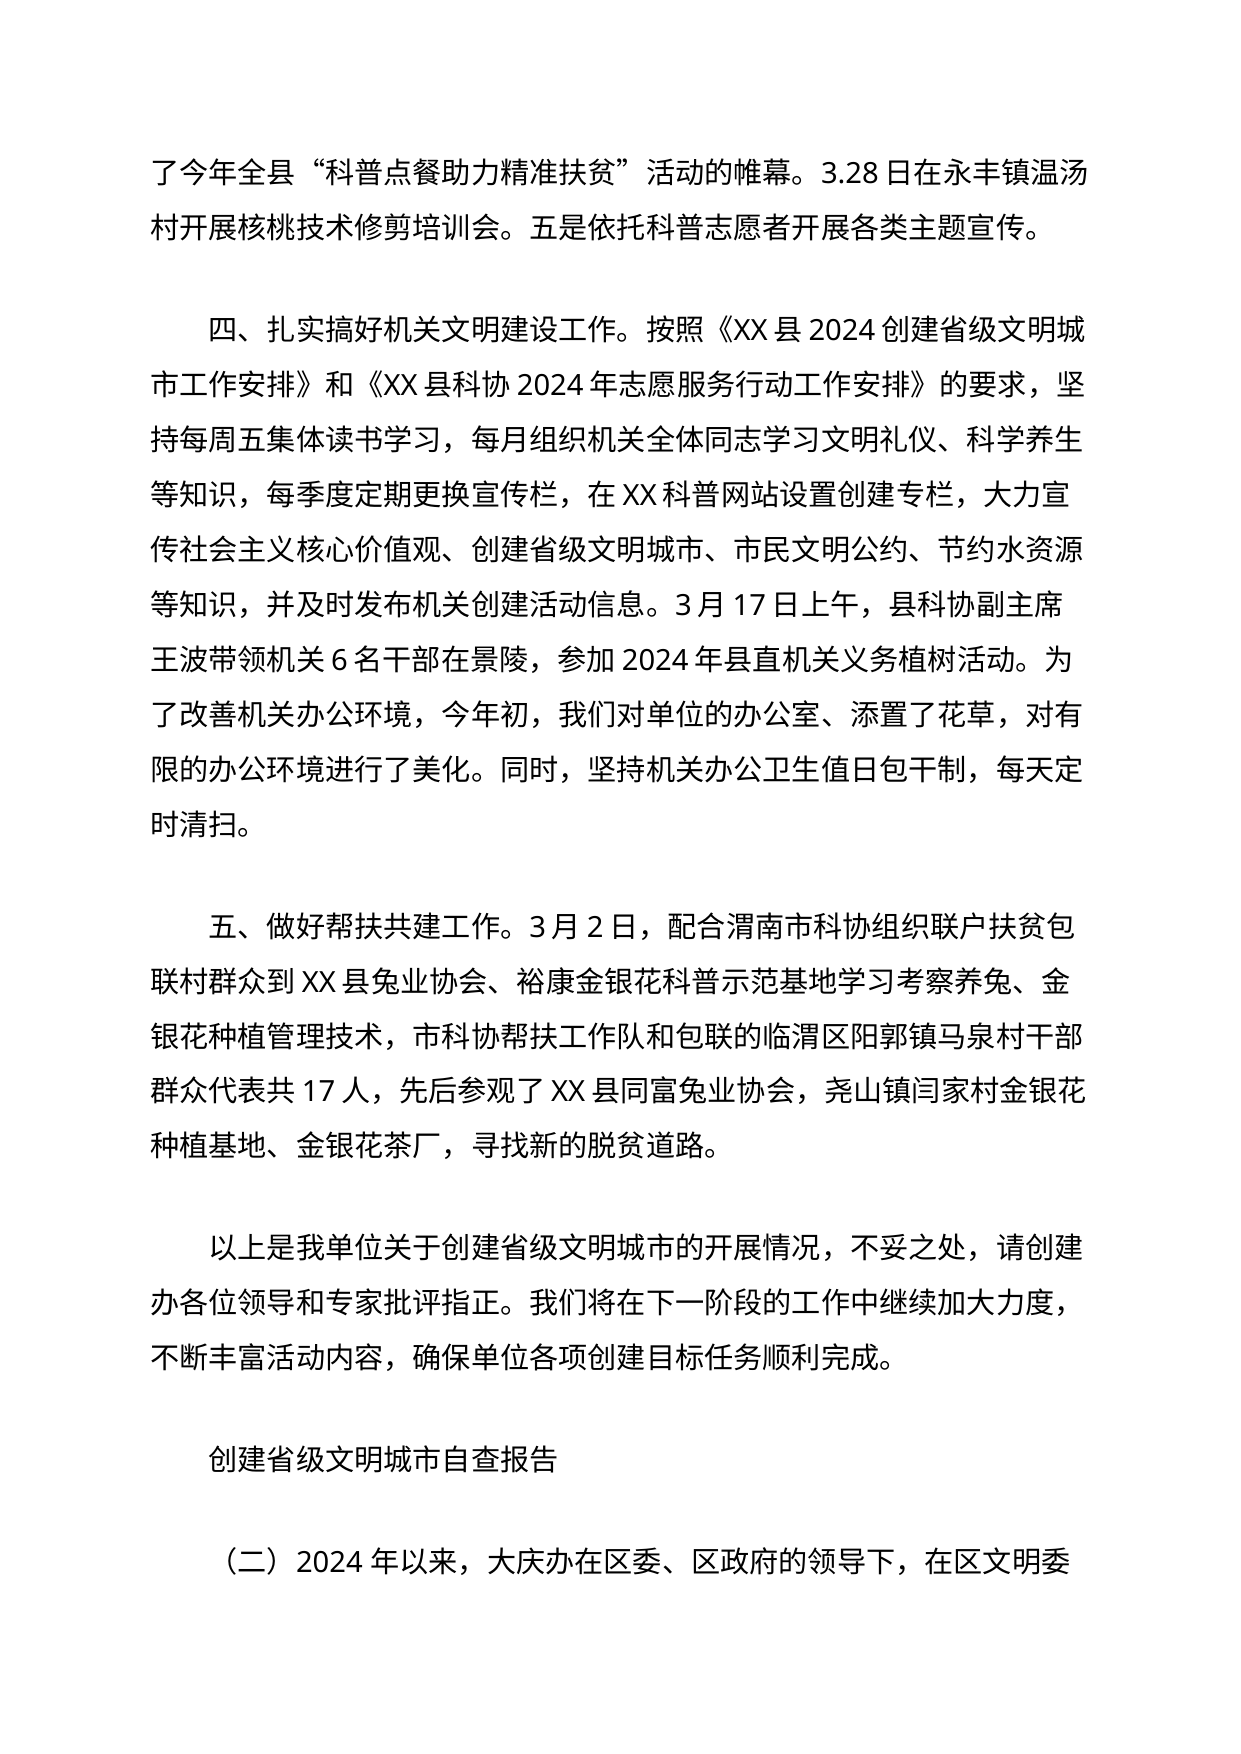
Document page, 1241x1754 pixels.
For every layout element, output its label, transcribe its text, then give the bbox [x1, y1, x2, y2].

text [150, 150, 1090, 247]
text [150, 1538, 1090, 1581]
text 创建省级文明城市自查报告 [150, 1436, 1090, 1479]
text 五、做好帮扶共建工作。3月2日，配合渭南市科协组织联户扶贫包联村群众到XX县兔业协会、裕康金银花科普示范基地学习考察养兔、金银花种植管理技术，市科协帮扶工作队和包联的临渭区阳郭镇马泉村干部群众代表共17人，先后参观了XX县同富兔业协会，尧山镇闫家村金银花种植基地、金银花茶厂，寻找新的脱贫道路。 [150, 903, 1090, 1165]
text 以上是我单位关于创建省级文明城市的开展情况，不妥之处，请创建办各位领导和专家批评指正。我们将在下一阶段的工作中继续加大力度，不断丰富活动内容，确保单位各项创建目标任务顺利完成。 [150, 1225, 1090, 1377]
text 四、扎实搞好机关文明建设工作。按照《XX县2024创建省级文明城市工作安排》和《XX县科协2024年志愿服务行动工作安排》的要求，坚持每周五集体读书学习，每月组织机关全体同志学习文明礼仪、科学养生等知识，每季度定期更换宣传栏，在XX科普网站设置创建专栏，大力宣传社会主义核心价值观、创建省级文明城市、市民文明公约、节约水资源等知识，并及时发布机关创建活动信息。3月17日上午，县科协副主席王波带领机关6名干部在景陵，参加2024年县直机关义务植树活动。为了改善机关办公环境，今年初，我们对单位的办公室、添置了花草，对有限的办公环境进行了美化。同时，坚持机关办公卫生值日包干制，每天定时清扫。 [150, 307, 1090, 844]
